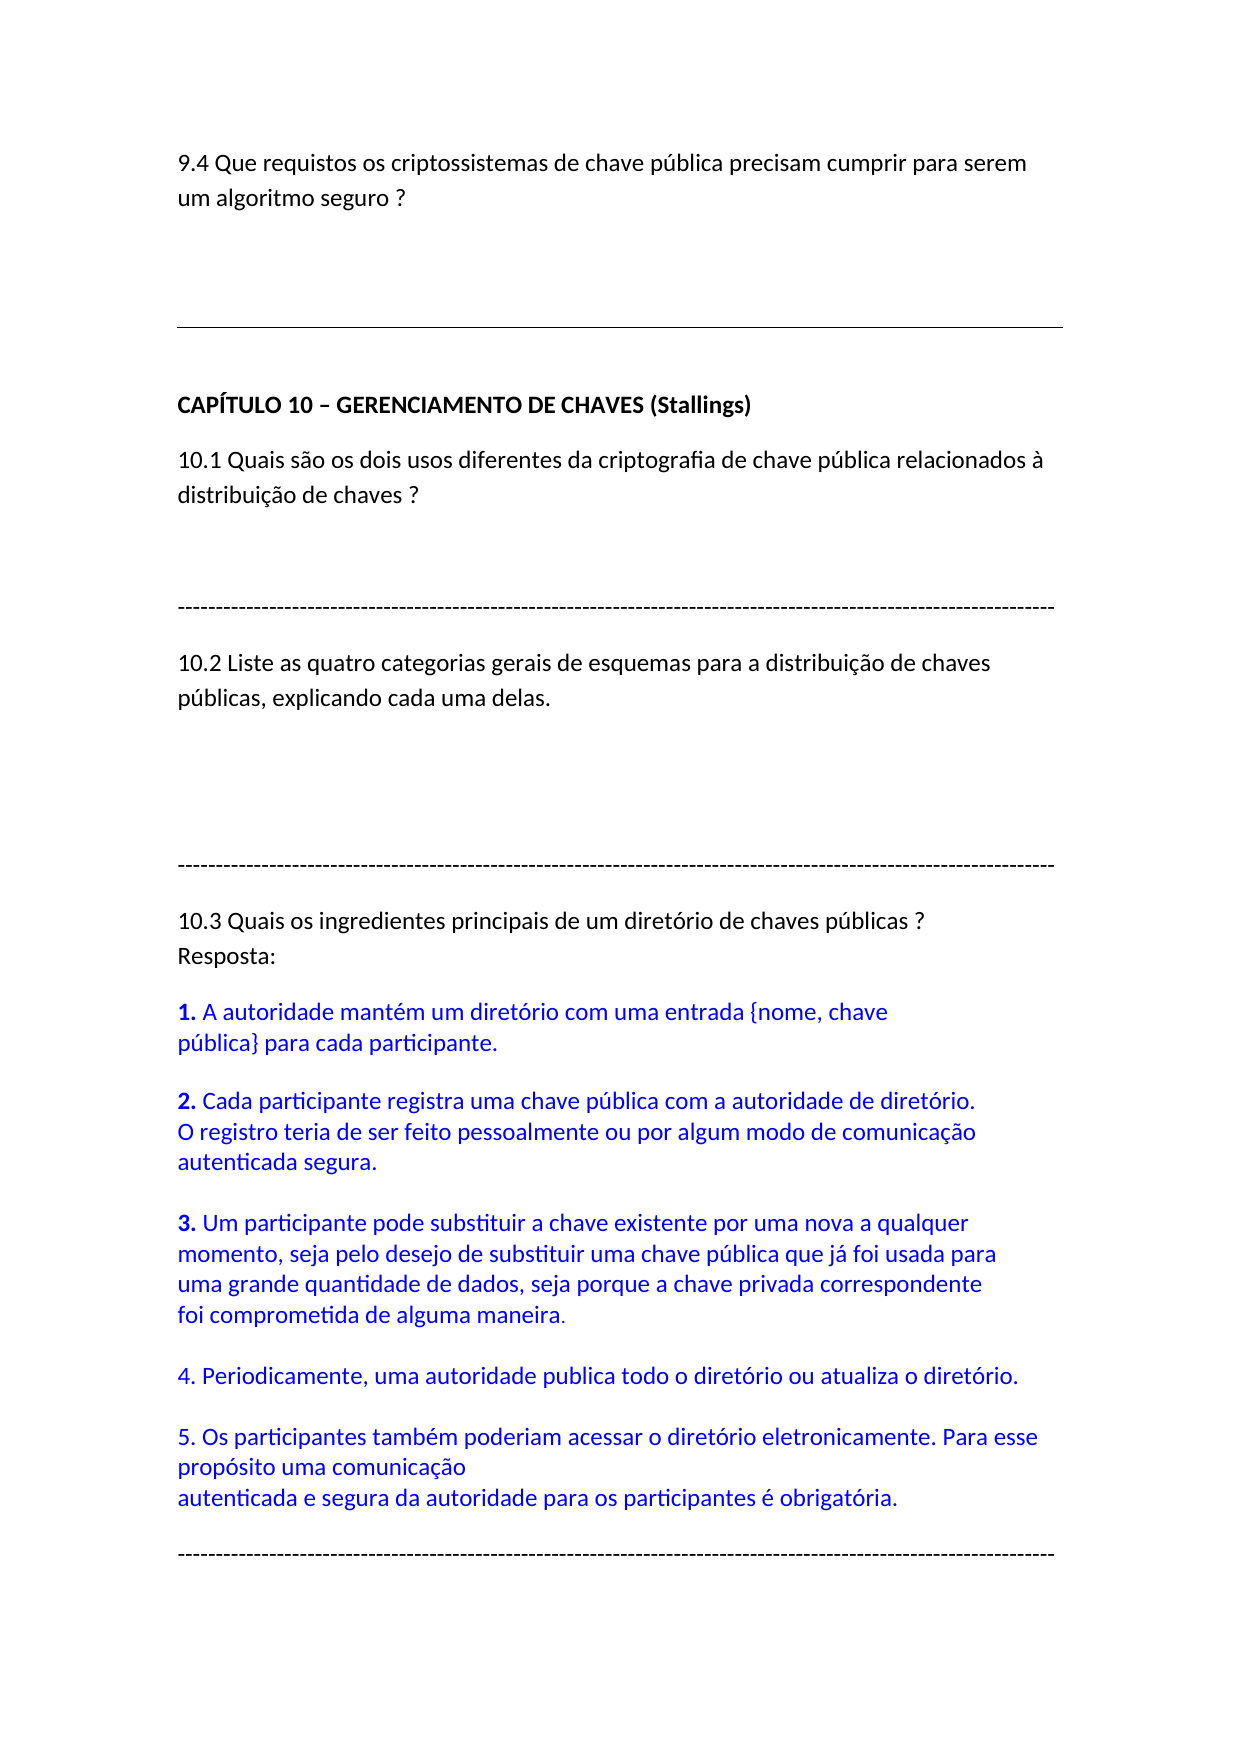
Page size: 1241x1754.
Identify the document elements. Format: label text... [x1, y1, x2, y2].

text 2. Cada participante registra uma chave pública com a autoridade de diretório. [177, 1085, 1063, 1116]
text 1. A autoridade mantém um diretório com uma entrada {nome, chave [177, 996, 1063, 1027]
text O registro teria de ser feito pessoalmente ou por algum modo de comunicação autenticada segura. 3. Um participante pode substituir a chave existente por uma nova a qualquer [177, 1116, 1063, 1238]
text 10.1 Quais são os dois usos diferentes da criptografia de chave pública relacionados à distribuição de chaves ? [177, 444, 1063, 510]
text 10.3 Quais os ingredientes principais de um diretório de chaves públicas ? Resposta: [177, 905, 1063, 971]
text CAPÍTULO 10 – GERENCIAMENTO DE CHAVES (Stallings) [177, 354, 1063, 419]
text ------------------------------------------------------------------------------------------------------------------- [177, 591, 1063, 622]
text ------------------------------------------------------------------------------------------------------------------- [177, 1538, 1063, 1568]
text momento, seja pelo desejo de substituir uma chave pública que já foi usada para [177, 1238, 1063, 1268]
text autenticada e segura da autoridade para os participantes é obrigatória. [177, 1482, 1063, 1513]
text 10.2 Liste as quatro categorias gerais de esquemas para a distribuição de chaves públicas, explicando cada uma delas. [177, 647, 1063, 713]
text 9.4 Que requistos os criptossistemas de chave pública precisam cumprir para serem um algoritmo seguro ? [177, 148, 1063, 213]
text pública} para cada participante. [177, 1027, 1063, 1085]
text foi comprometida de alguma maneira. 4. Periodicamente, uma autoridade publica todo o diretório ou atualiza o diretório. 5. Os participantes também poderiam acessar o diretório eletronicamente. Para esse propósito uma comunicação [177, 1299, 1063, 1482]
text uma grande quantidade de dados, seja porque a chave privada correspondente [177, 1268, 1063, 1299]
text ------------------------------------------------------------------------------------------------------------------- [177, 849, 1063, 880]
